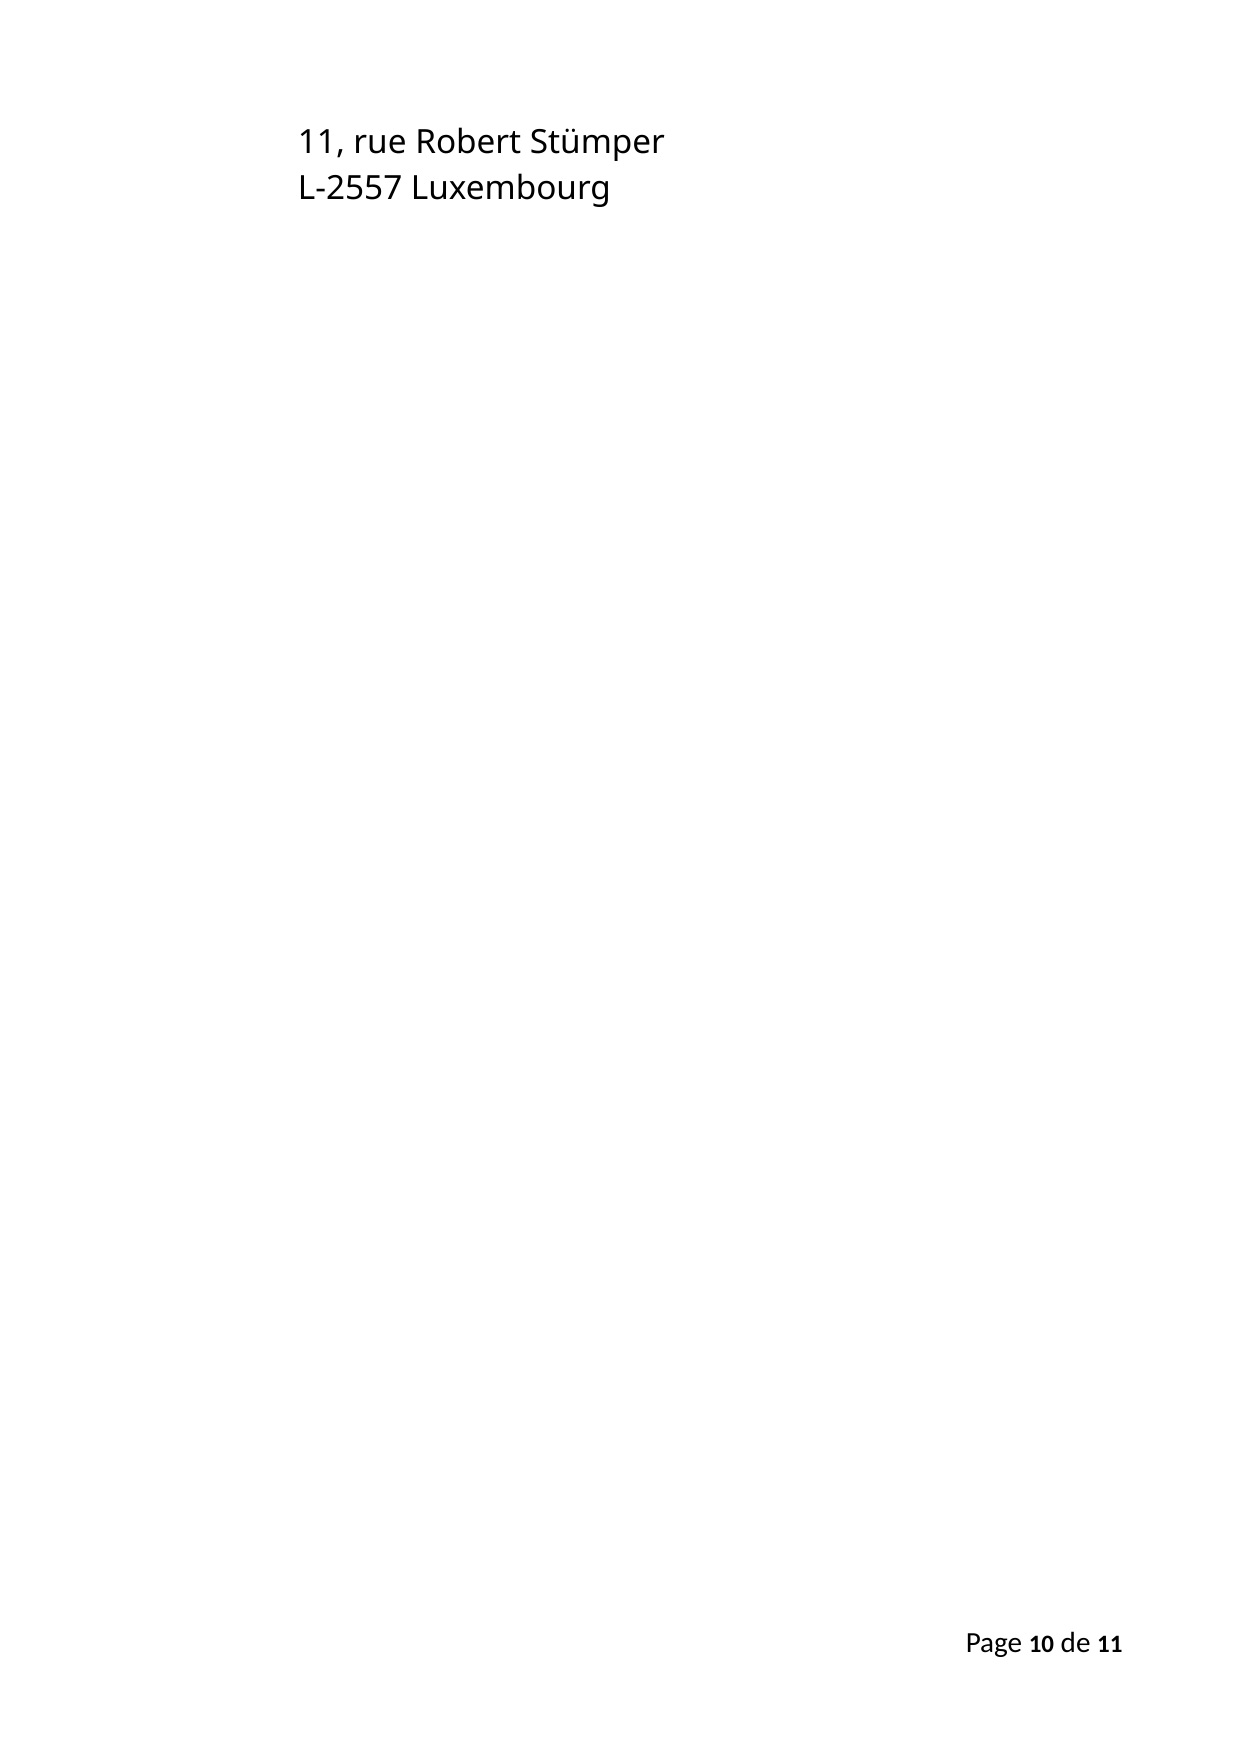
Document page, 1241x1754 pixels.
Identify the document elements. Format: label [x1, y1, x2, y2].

text [298, 118, 1122, 209]
